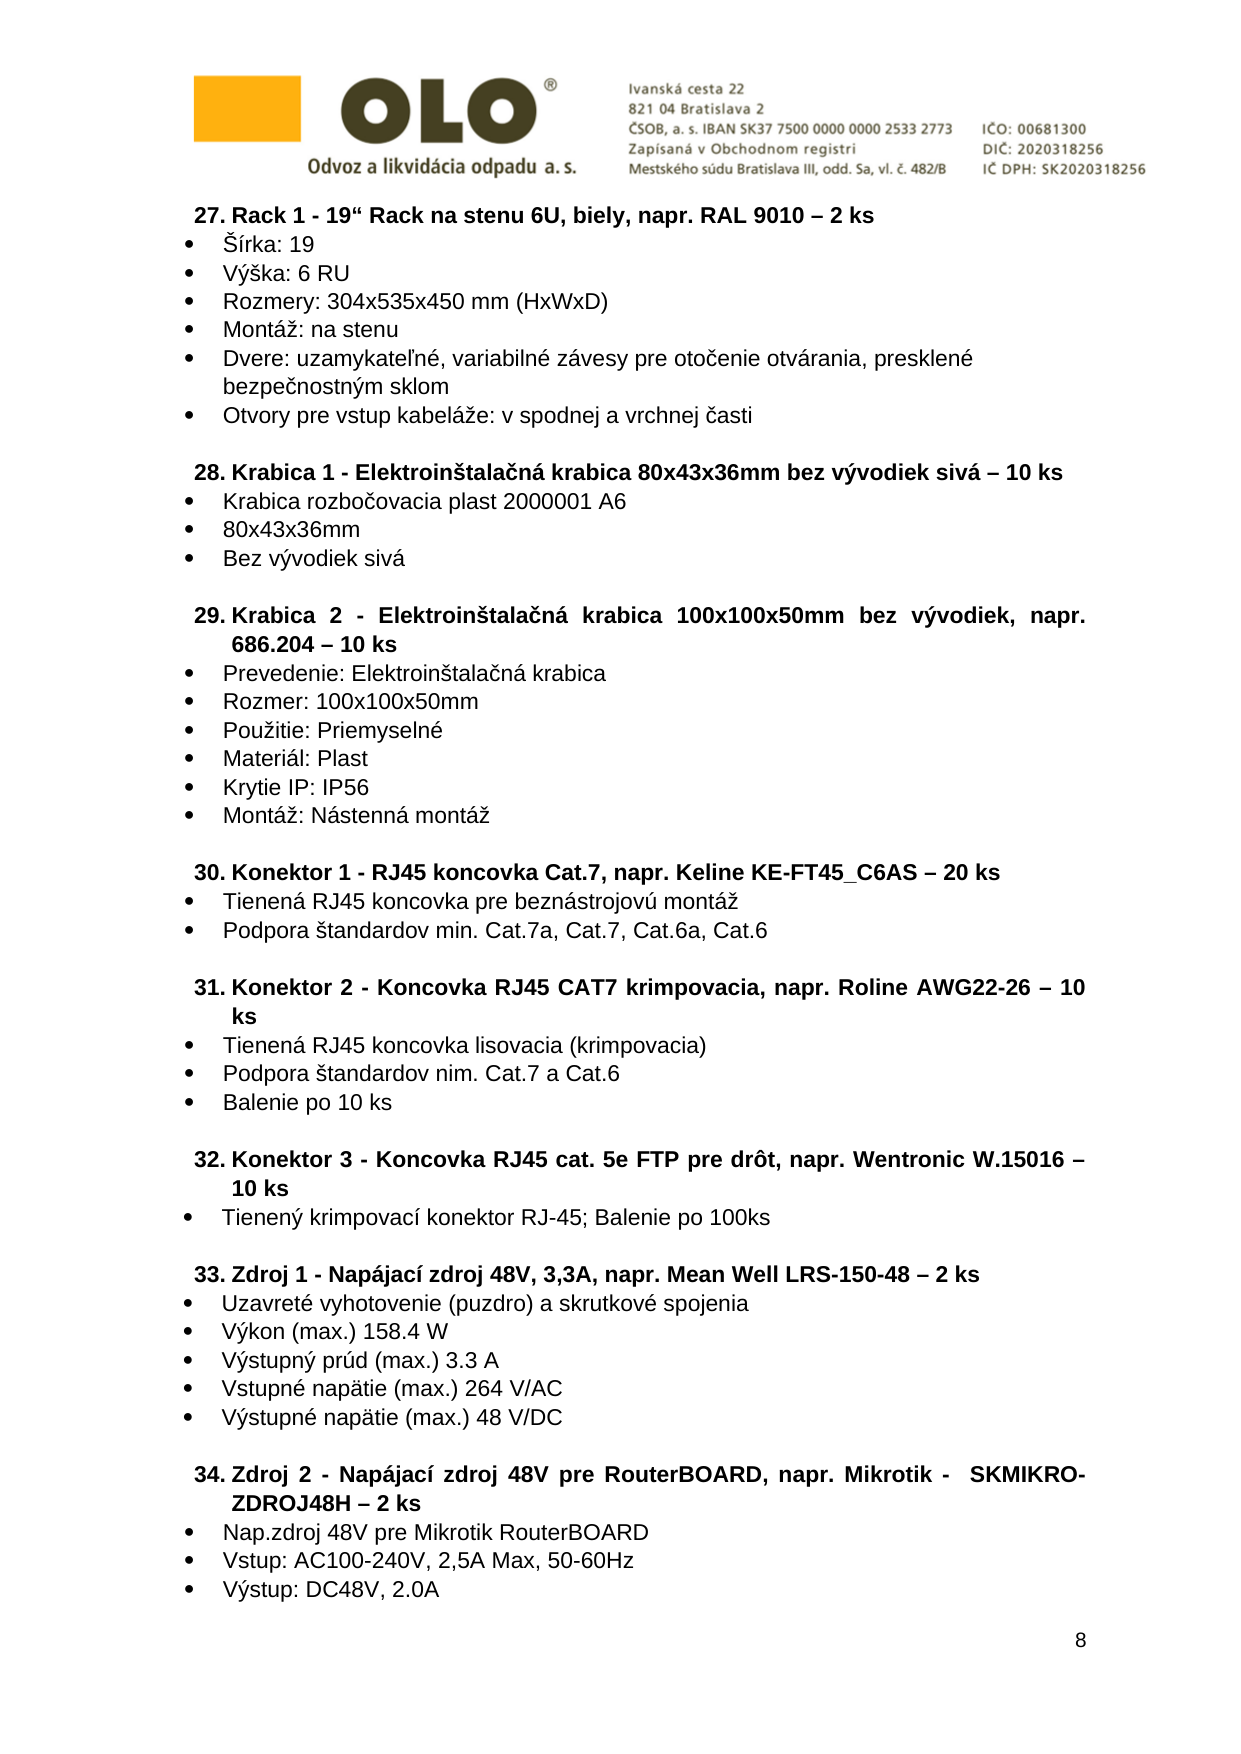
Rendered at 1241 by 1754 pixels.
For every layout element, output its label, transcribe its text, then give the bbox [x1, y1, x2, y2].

list Podpora štandardov nim. Cat.7 a Cat.6 [185, 1060, 1093, 1087]
list Otvory pre vstup kabeláže: v spodnej a vrchnej časti [185, 402, 1093, 428]
list Podpora štandardov min. Cat.7a, Cat.7, Cat.6a, Cat.6 [185, 917, 1093, 943]
list Výška: 6 RU [185, 259, 1093, 286]
list Konektor 1 - RJ45 koncovka Cat.7, napr. Keline KE-FT45_C6AS – 20 ks [194, 859, 1086, 885]
list Bez vývodiek sivá [185, 545, 1093, 571]
list Použitie: Priemyselné [185, 717, 1093, 743]
list Konektor 3 - Koncovka RJ45 cat. 5e FTP pre drôt, napr. Wentronic W.15016 – 10 ks [194, 1146, 1086, 1201]
list Materiál: Plast [185, 745, 1093, 772]
list Tienená RJ45 koncovka pre beznástrojovú montáž [185, 888, 1093, 914]
list Rozmer: 100x100x50mm [185, 688, 1093, 715]
list Montáž: na stenu [185, 316, 1093, 343]
list Krytie IP: IP56 [185, 774, 1093, 800]
list Prevedenie: Elektroinštalačná krabica [185, 660, 1093, 686]
picture [193, 0, 1241, 202]
list Tienená RJ45 koncovka lisovacia (krimpovacia) [185, 1032, 1093, 1058]
list Vstupné napätie (max.) 264 V/AC [184, 1375, 1093, 1402]
list Zdroj 2 - Napájací zdroj 48V pre RouterBOARD, napr. Mikrotik - SKMIKRO-ZDROJ48H – 2 ks [194, 1461, 1086, 1516]
list Výstupný prúd (max.) 3.3 A [184, 1347, 1093, 1373]
list 80x43x36mm [185, 516, 1093, 543]
list Krabica rozbočovacia plast 2000001 A6 [185, 488, 1093, 514]
list Vstup: AC100-240V, 2,5A Max, 50-60Hz [185, 1547, 1093, 1574]
list Balenie po 10 ks [185, 1089, 1093, 1115]
list Šírka: 19 [185, 231, 1093, 257]
list Výkon (max.) 158.4 W [184, 1318, 1093, 1345]
list Dvere: uzamykateľné, variabilné závesy pre otočenie otvárania, presklené bezpečnostným sklom [185, 345, 1093, 400]
list Krabica 2 - Elektroinštalačná krabica 100x100x50mm bez vývodiek, napr. 686.204 – 10 ks [194, 602, 1086, 657]
list Výstupné napätie (max.) 48 V/DC [184, 1404, 1093, 1430]
list Nap.zdroj 48V pre Mikrotik RouterBOARD [185, 1519, 1093, 1545]
list Konektor 2 - Koncovka RJ45 CAT7 krimpovacia, napr. Roline AWG22-26 – 10 ks [194, 973, 1086, 1029]
list Tienený krimpovací konektor RJ-45; Balenie po 100ks [184, 1204, 1093, 1230]
list Rozmery: 304x535x450 mm (HxWxD) [185, 288, 1093, 314]
list Montáž: Nástenná montáž [185, 802, 1093, 828]
list Zdroj 1 - Napájací zdroj 48V, 3,3A, napr. Mean Well LRS-150-48 – 2 ks [194, 1261, 1086, 1287]
list Uzavreté vyhotovenie (puzdro) a skrutkové spojenia [184, 1290, 1093, 1316]
list Rack 1 - 19“ Rack na stenu 6U, biely, napr. RAL 9010 – 2 ks [194, 202, 1086, 228]
list Výstup: DC48V, 2.0A [185, 1576, 1093, 1602]
list Krabica 1 - Elektroinštalačná krabica 80x43x36mm bez vývodiek sivá – 10 ks [194, 459, 1086, 485]
